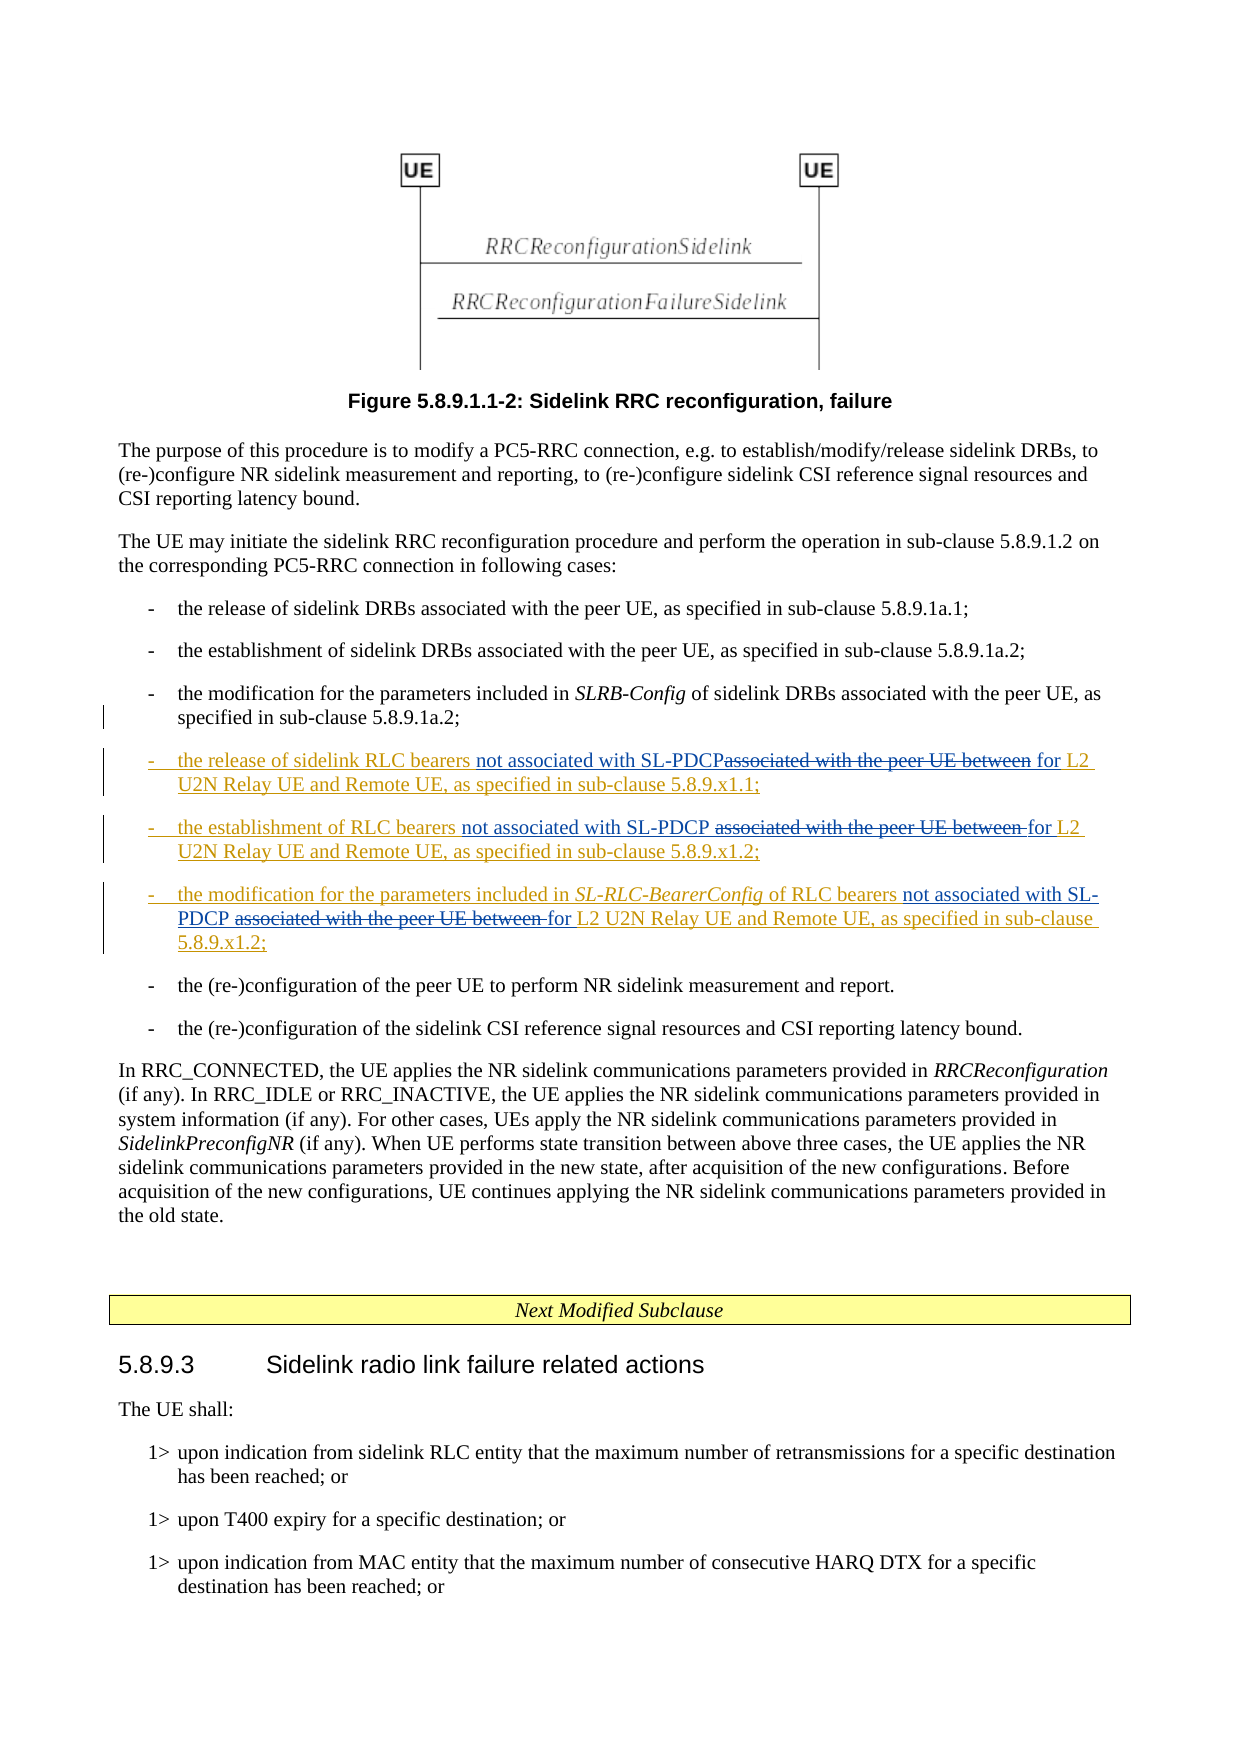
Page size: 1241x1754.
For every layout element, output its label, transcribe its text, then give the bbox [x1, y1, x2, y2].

text 1> upon indication from sidelink RLC entity that the maximum number of retransmissions for a specific destination has been reached; or [148, 1440, 1122, 1488]
text The UE shall: [118, 1397, 1122, 1421]
text Figure 5.8.9.1.1-2: Sidelink RRC reconfiguration, failure [118, 389, 1122, 413]
text - the release of sidelink DRBs associated with the peer UE, as specified in sub-clause 5.8.9.1a.1; [148, 596, 1122, 619]
subtitle 5.8.9.3 Sidelink radio link failure related actions [118, 1350, 1122, 1379]
text 1> upon T400 expiry for a specific destination; or [148, 1507, 1122, 1531]
text 1> upon indication from MAC entity that the maximum number of consecutive HARQ DTX for a specific destination has been reached; or [148, 1550, 1122, 1598]
text Next Modified Subclause [110, 1296, 1130, 1324]
text - the (re-)configuration of the peer UE to perform NR sidelink measurement and report. [148, 973, 1122, 997]
text - the (re-)configuration of the sidelink CSI reference signal resources and CSI reporting latency bound. [148, 1016, 1122, 1039]
text The UE may initiate the sidelink RRC reconfiguration procedure and perform the operation in sub-clause 5.8.9.1.2 on the corresponding PC5-RRC connection in following cases: [118, 529, 1122, 577]
text - the establishment of sidelink DRBs associated with the peer UE, as specified in sub-clause 5.8.9.1a.2; [148, 638, 1122, 662]
text The purpose of this procedure is to modify a PC5-RRC connection, e.g. to establish/modify/release sidelink DRBs, to (re-)configure NR sidelink measurement and reporting, to (re-)configure sidelink CSI reference signal resources and CSI reporting latency bound. [118, 438, 1122, 510]
text - the modification for the parameters included in SLRB-Config of sidelink DRBs associated with the peer UE, as specified in sub-clause 5.8.9.1a.2; [148, 681, 1122, 729]
text In RRC_CONNECTED, the UE applies the NR sidelink communications parameters provided in RRCReconfiguration (if any). In RRC_IDLE or RRC_INACTIVE, the UE applies the NR sidelink communications parameters provided in system information (if any). For other cases, UEs apply the NR sidelink communications parameters provided in SidelinkPreconfigNR (if any). When UE performs state transition between above three cases, the UE applies the NR sidelink communications parameters provided in the new state, after acquisition of the new configurations. Before acquisition of the new configurations, UE continues applying the NR sidelink communications parameters provided in the old state. [118, 1058, 1122, 1227]
